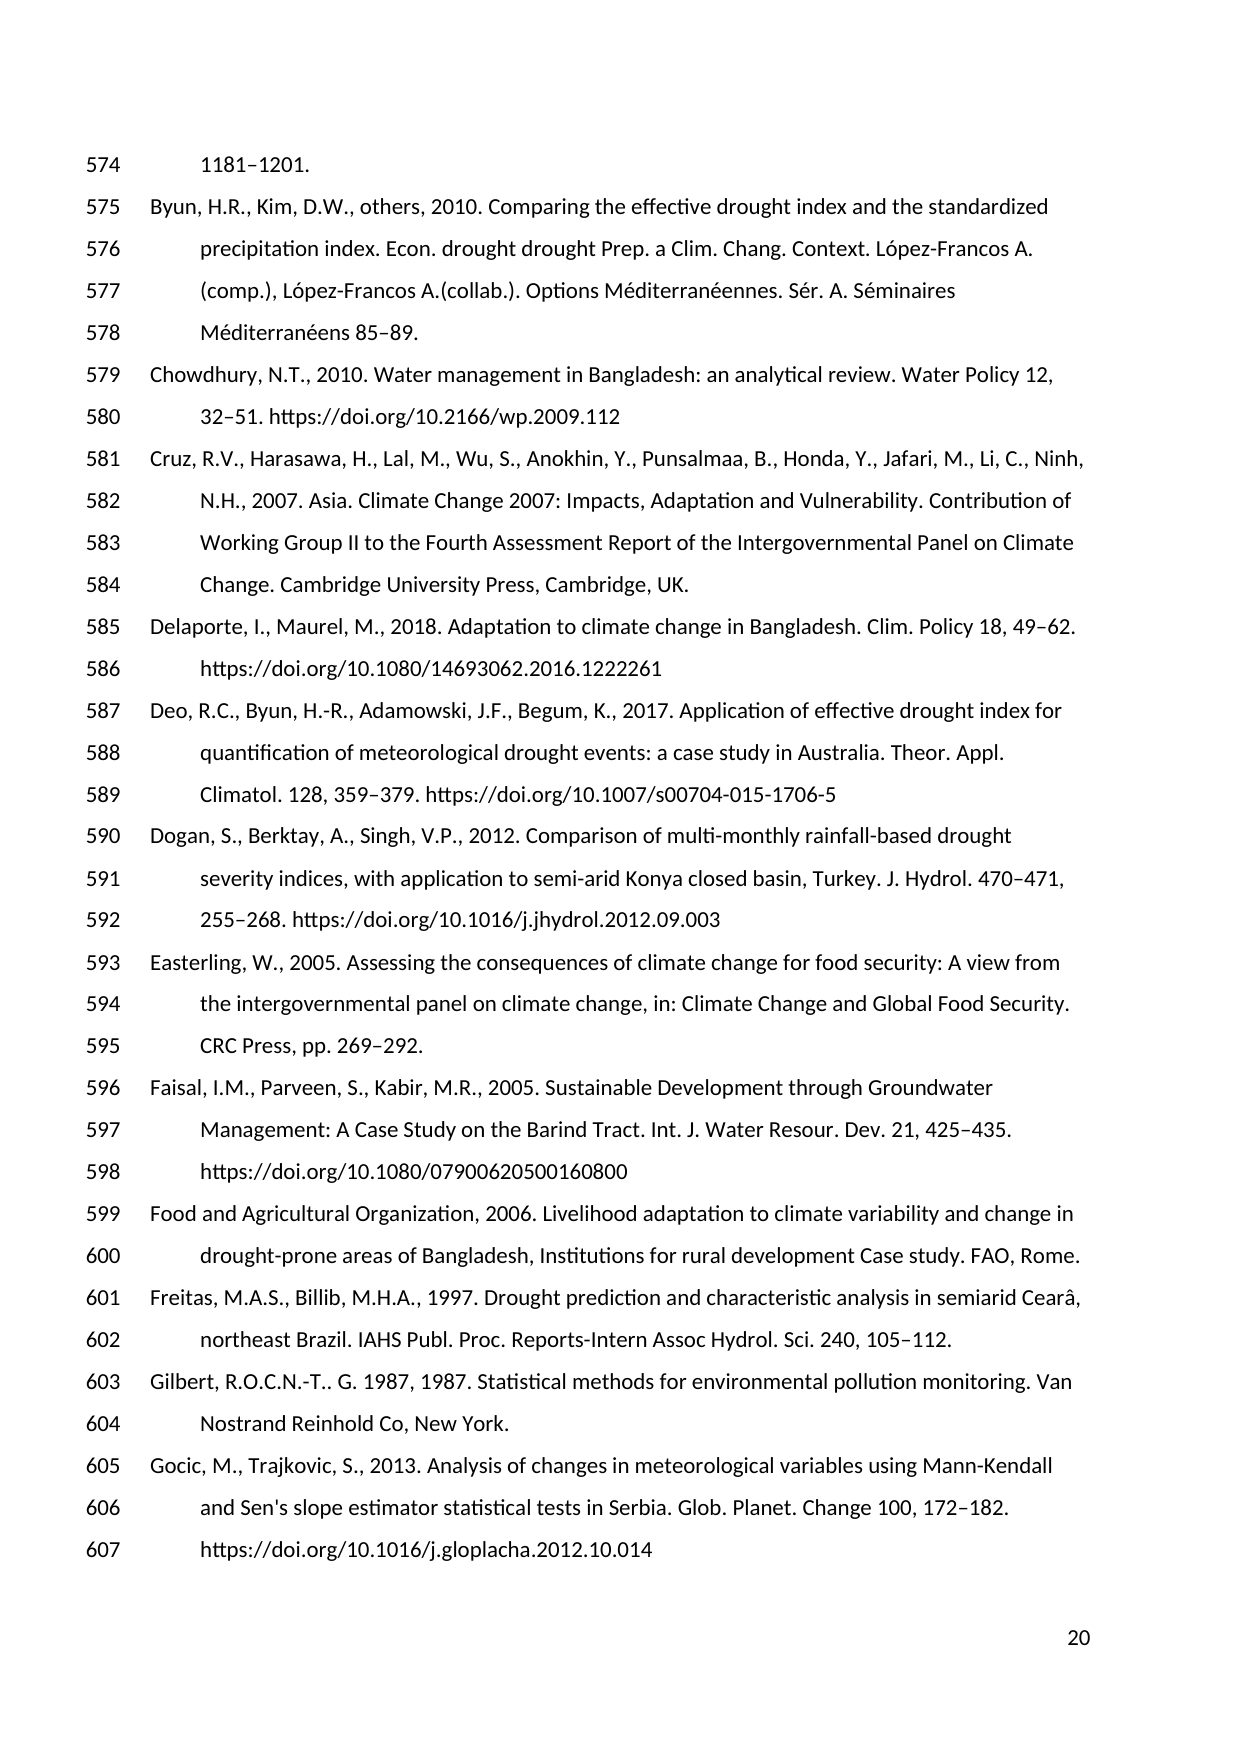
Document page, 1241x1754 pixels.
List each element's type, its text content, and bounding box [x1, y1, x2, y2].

text Cruz, R.V., Harasawa, H., Lal, M., Wu, S., Anokhin, Y., Punsalmaa, B., Honda, Y., Jafari, M., Li, C., Ninh, N.H., 2007. Asia. Climate Change 2007: Impacts, Adaptation and Vulnerability. Contribution of Working Group II to the Fourth Assessment Report of the Intergovernmental Panel on Climate Change. Cambridge University Press, Cambridge, UK. [150, 444, 1090, 598]
text Freitas, M.A.S., Billib, M.H.A., 1997. Drought prediction and characteristic analysis in semiarid Cearâ, northeast Brazil. IAHS Publ. Proc. Reports-Intern Assoc Hydrol. Sci. 240, 105–112. [150, 1283, 1090, 1353]
text Dogan, S., Berktay, A., Singh, V.P., 2012. Comparison of multi-monthly rainfall-based drought severity indices, with application to semi-arid Konya closed basin, Turkey. J. Hydrol. 470–471, 255–268. https://doi.org/10.1016/j.jhydrol.2012.09.003 [150, 822, 1090, 934]
text Food and Agricultural Organization, 2006. Livelihood adaptation to climate variability and change in drought-prone areas of Bangladesh, Institutions for rural development Case study. FAO, Rome. [150, 1199, 1090, 1269]
text Chowdhury, N.T., 2010. Water management in Bangladesh: an analytical review. Water Policy 12, 32–51. https://doi.org/10.2166/wp.2009.112 [150, 360, 1090, 430]
text Gilbert, R.O.C.N.-T.. G. 1987, 1987. Statistical methods for environmental pollution monitoring. Van Nostrand Reinhold Co, New York. [150, 1367, 1090, 1437]
text Easterling, W., 2005. Assessing the consequences of climate change for food security: A view from the intergovernmental panel on climate change, in: Climate Change and Global Food Security. CRC Press, pp. 269–292. [150, 948, 1090, 1059]
text Deo, R.C., Byun, H.-R., Adamowski, J.F., Begum, K., 2017. Application of effective drought index for quantification of meteorological drought events: a case study in Australia. Theor. Appl. Climatol. 128, 359–379. https://doi.org/10.1007/s00704-015-1706-5 [150, 696, 1090, 808]
text Faisal, I.M., Parveen, S., Kabir, M.R., 2005. Sustainable Development through Groundwater Management: A Case Study on the Barind Tract. Int. J. Water Resour. Dev. 21, 425–435. https://doi.org/10.1080/07900620500160800 [150, 1073, 1090, 1186]
text Byun, H.R., Kim, D.W., others, 2010. Comparing the effective drought index and the standardized precipitation index. Econ. drought drought Prep. a Clim. Chang. Context. López-Francos A.(comp.), López-Francos A.(collab.). Options Méditerranéennes. Sér. A. Séminaires Méditerranéens 85–89. [150, 192, 1090, 346]
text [150, 150, 1090, 178]
text Delaporte, I., Maurel, M., 2018. Adaptation to climate change in Bangladesh. Clim. Policy 18, 49–62. https://doi.org/10.1080/14693062.2016.1222261 [150, 612, 1090, 682]
text Gocic, M., Trajkovic, S., 2013. Analysis of changes in meteorological variables using Mann-Kendall and Sen's slope estimator statistical tests in Serbia. Glob. Planet. Change 100, 172–182. https://doi.org/10.1016/j.gloplacha.2012.10.014 [150, 1451, 1090, 1563]
